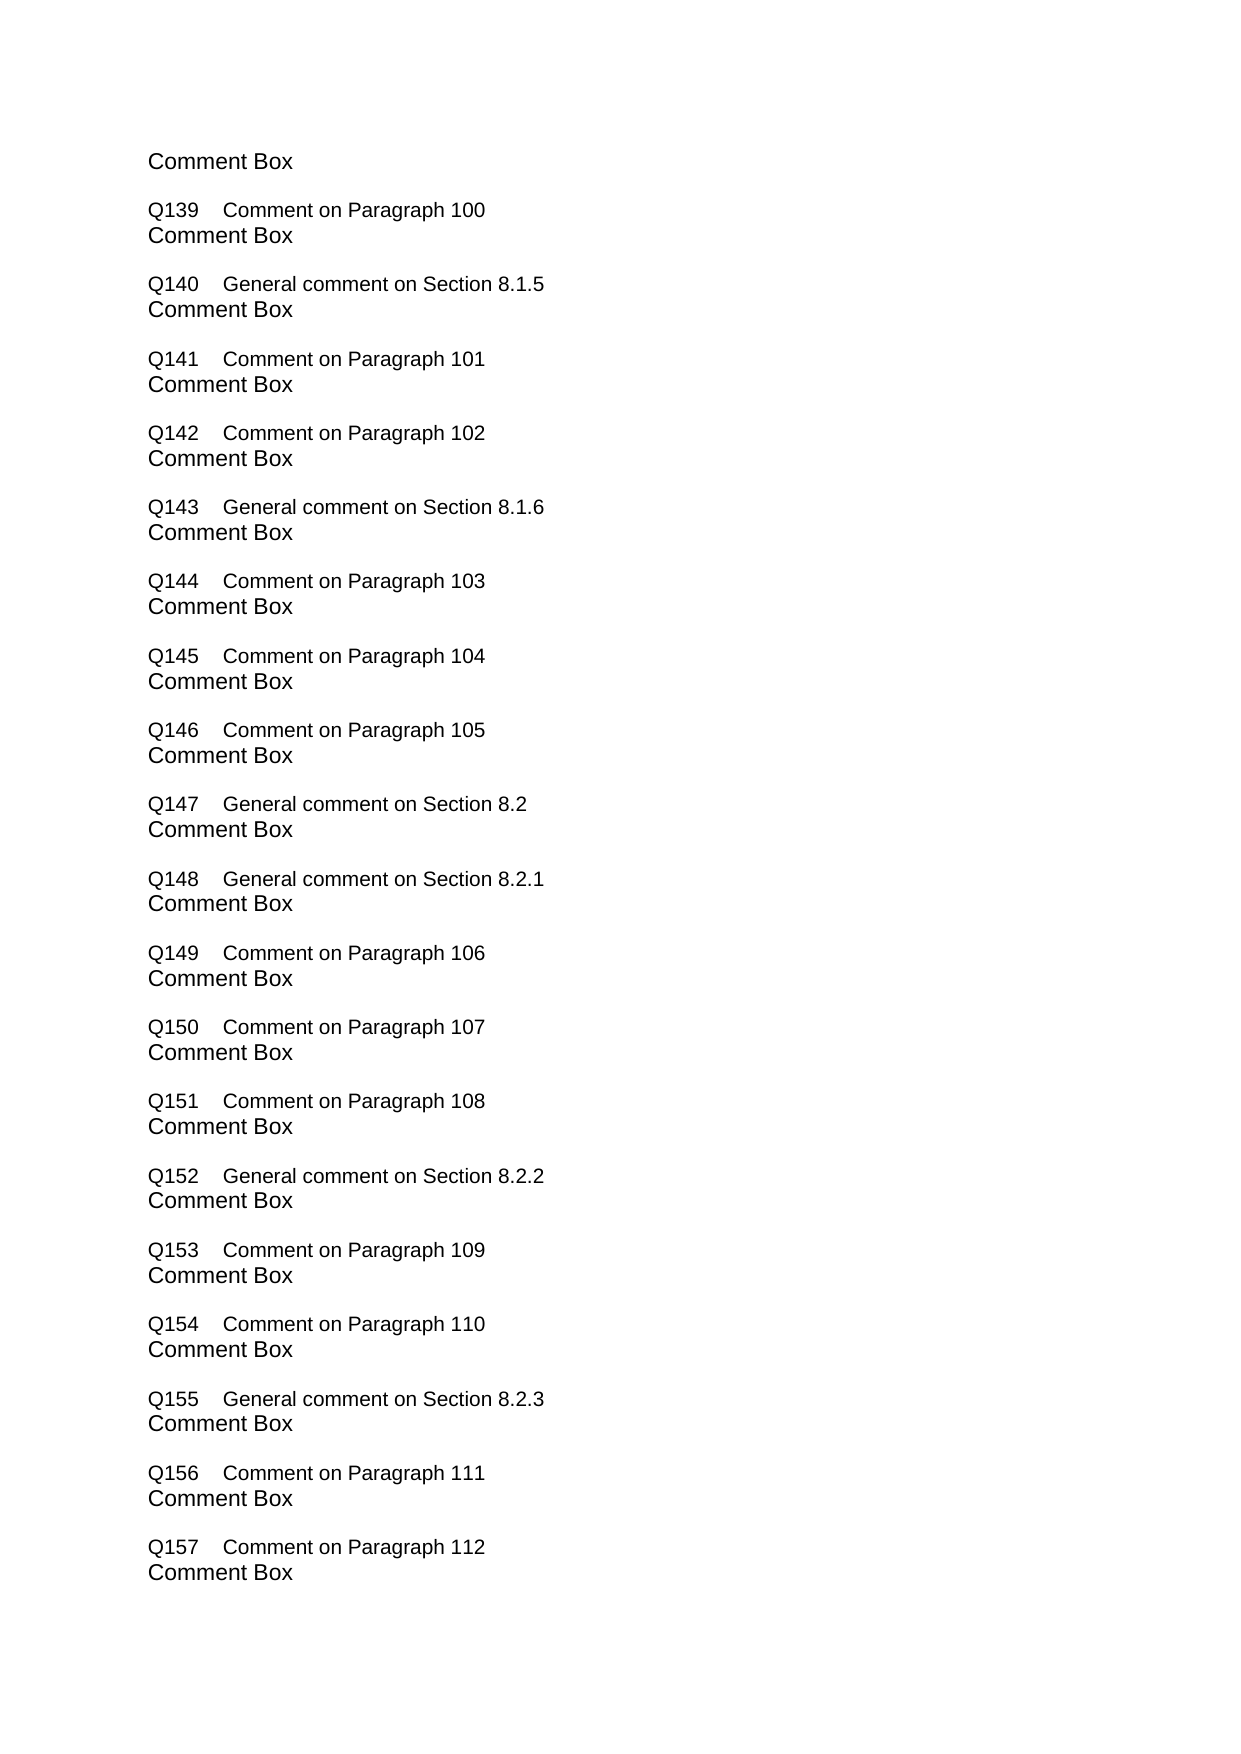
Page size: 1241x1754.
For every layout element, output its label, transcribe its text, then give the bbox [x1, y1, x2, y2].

list General comment on Section 8.2 [148, 792, 1092, 816]
list Comment on Paragraph 100 [148, 198, 1092, 222]
list Comment on Paragraph 108 [148, 1089, 1092, 1113]
list Comment on Paragraph 109 [148, 1238, 1092, 1262]
list Comment on Paragraph 112 [148, 1535, 1092, 1559]
list Comment on Paragraph 105 [148, 718, 1092, 742]
list General comment on Section 8.1.6 [148, 495, 1092, 519]
list Comment on Paragraph 111 [148, 1461, 1092, 1484]
list Comment on Paragraph 104 [148, 644, 1092, 668]
list Comment on Paragraph 107 [148, 1015, 1092, 1039]
list Comment on Paragraph 101 [148, 347, 1092, 371]
list General comment on Section 8.1.5 [148, 272, 1092, 296]
list General comment on Section 8.2.2 [148, 1163, 1092, 1187]
list General comment on Section 8.2.3 [148, 1386, 1092, 1410]
list Comment on Paragraph 102 [148, 421, 1092, 445]
list General comment on Section 8.2.1 [148, 866, 1092, 890]
list Comment on Paragraph 106 [148, 941, 1092, 965]
list Comment on Paragraph 103 [148, 569, 1092, 593]
list Comment on Paragraph 110 [148, 1312, 1092, 1336]
